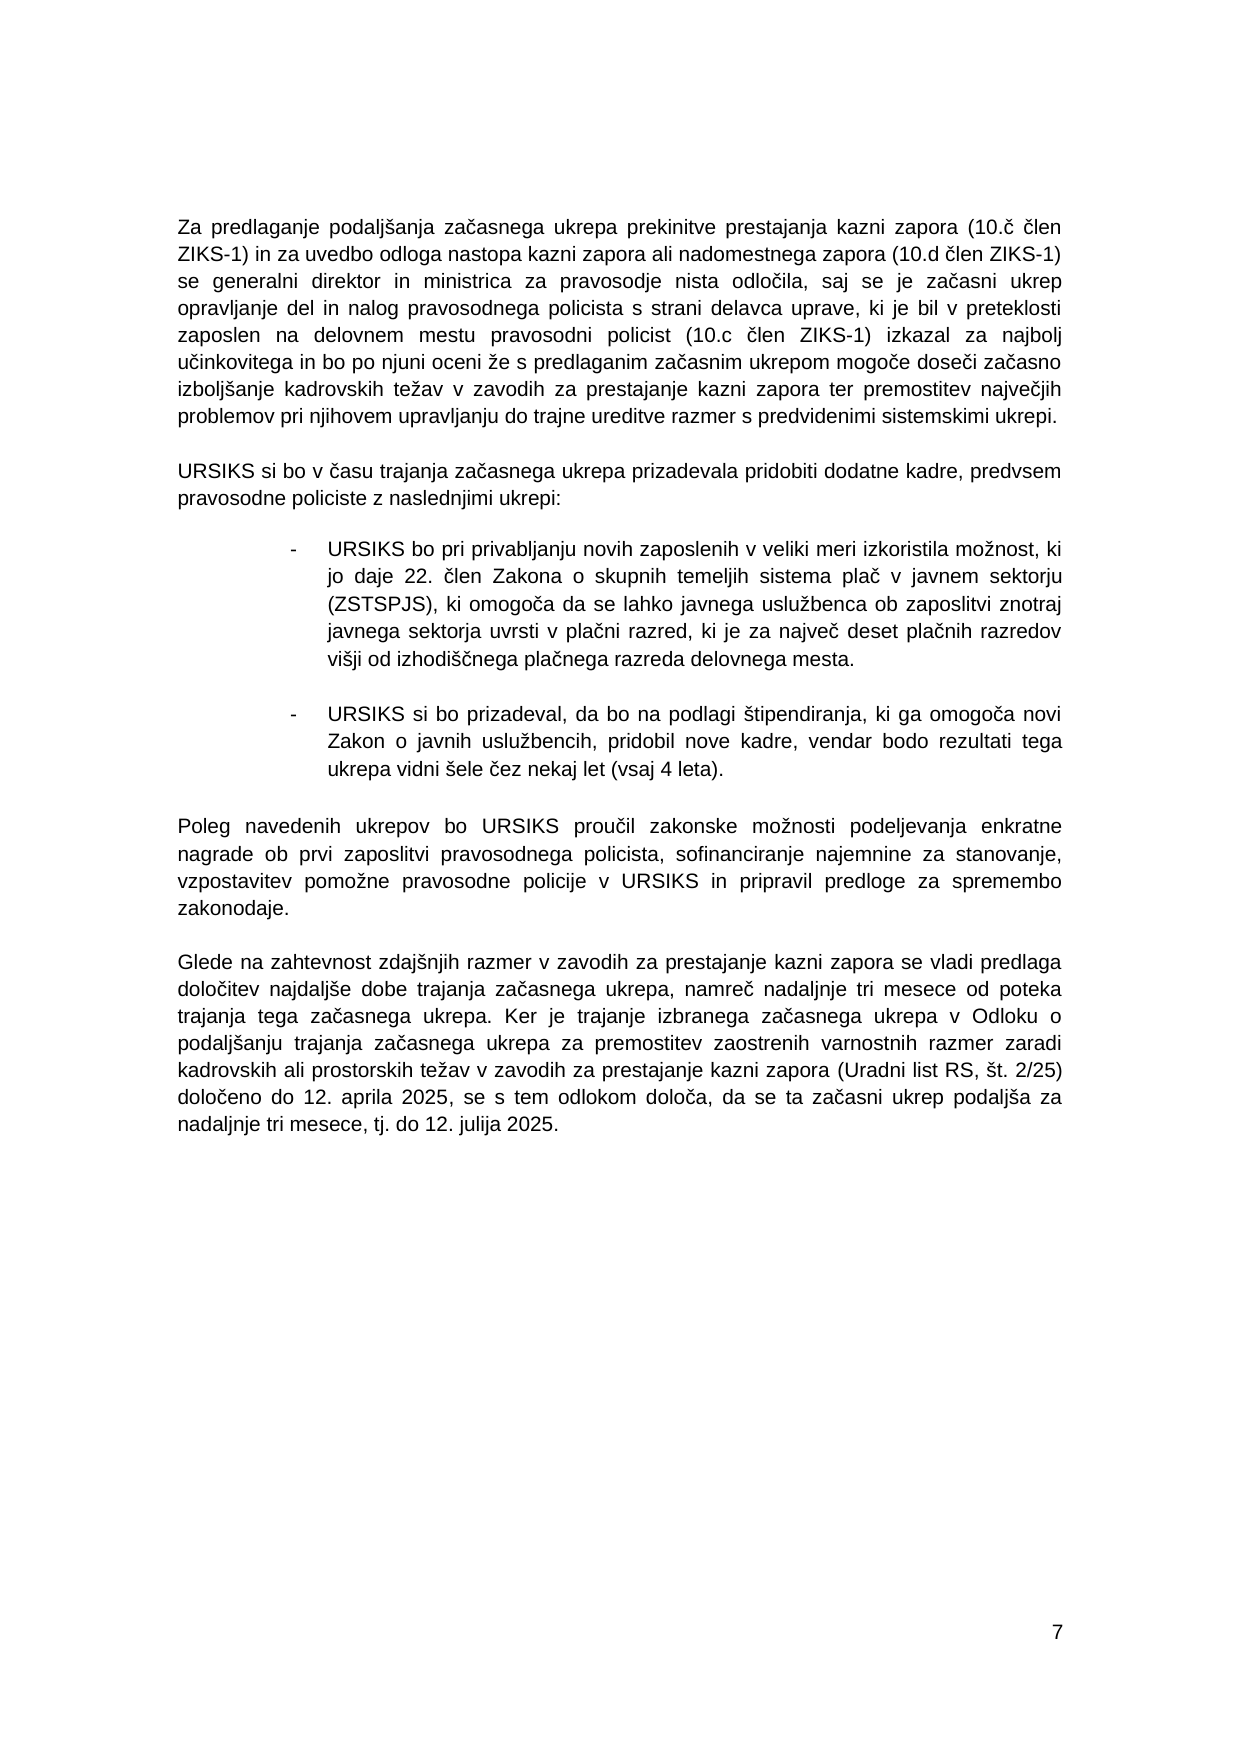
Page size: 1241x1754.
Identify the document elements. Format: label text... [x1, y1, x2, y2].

text Glede na zahtevnost zdajšnjih razmer v zavodih za prestajanje kazni zapora se vladi predlaga določitev najdaljše dobe trajanja začasnega ukrepa, namreč nadaljnje tri mesece od poteka trajanja tega začasnega ukrepa. Ker je trajanje izbranega začasnega ukrepa v Odloku o podaljšanju trajanja začasnega ukrepa za premostitev zaostrenih varnostnih razmer zaradi kadrovskih ali prostorskih težav v zavodih za prestajanje kazni zapora (Uradni list RS, št. 2/25) določeno do 12. aprila 2025, se s tem odlokom določa, da se ta začasni ukrep podaljša za nadaljnje tri mesece, tj. do 12. julija 2025. [177, 947, 1063, 1136]
list URSIKS si bo prizadeval, da bo na podlagi štipendiranja, ki ga omogoča novi Zakon o javnih uslužbencih, pridobil nove kadre, vendar bodo rezultati tega ukrepa vidni šele čez nekaj let (vsaj 4 leta). [290, 702, 1063, 781]
list URSIKS bo pri privabljanju novih zaposlenih v veliki meri izkoristila možnost, ki jo daje 22. člen Zakona o skupnih temeljih sistema plač v javnem sektorju (ZSTSPJS), ki omogoča da se lahko javnega uslužbenca ob zaposlitvi znotraj javnega sektorja uvrsti v plačni razred, ki je za največ deset plačnih razredov višji od izhodiščnega plačnega razreda delovnega mesta. [290, 537, 1063, 671]
text URSIKS si bo v času trajanja začasnega ukrepa prizadevala pridobiti dodatne kadre, predvsem pravosodne policiste z naslednjimi ukrepi: [177, 455, 1063, 509]
text Poleg navedenih ukrepov bo URSIKS proučil zakonske možnosti podeljevanja enkratne nagrade ob prvi zaposlitvi pravosodnega policista, sofinanciranje najemnine za stanovanje, vzpostavitev pomožne pravosodne policije v URSIKS in pripravil predloge za spremembo zakonodaje. [177, 811, 1063, 919]
text Za predlaganje podaljšanja začasnega ukrepa prekinitve prestajanja kazni zapora (10.č člen ZIKS-1) in za uvedbo odloga nastopa kazni zapora ali nadomestnega zapora (10.d člen ZIKS-1) se generalni direktor in ministrica za pravosodje nista odločila, saj se je začasni ukrep opravljanje del in nalog pravosodnega policista s strani delavca uprave, ki je bil v preteklosti zaposlen na delovnem mestu pravosodni policist (10.c člen ZIKS-1) izkazal za najbolj učinkovitega in bo po njuni oceni že s predlaganim začasnim ukrepom mogoče doseči začasno izboljšanje kadrovskih težav v zavodih za prestajanje kazni zapora ter premostitev največjih problemov pri njihovem upravljanju do trajne ureditve razmer s predvidenimi sistemskimi ukrepi. [177, 212, 1063, 428]
